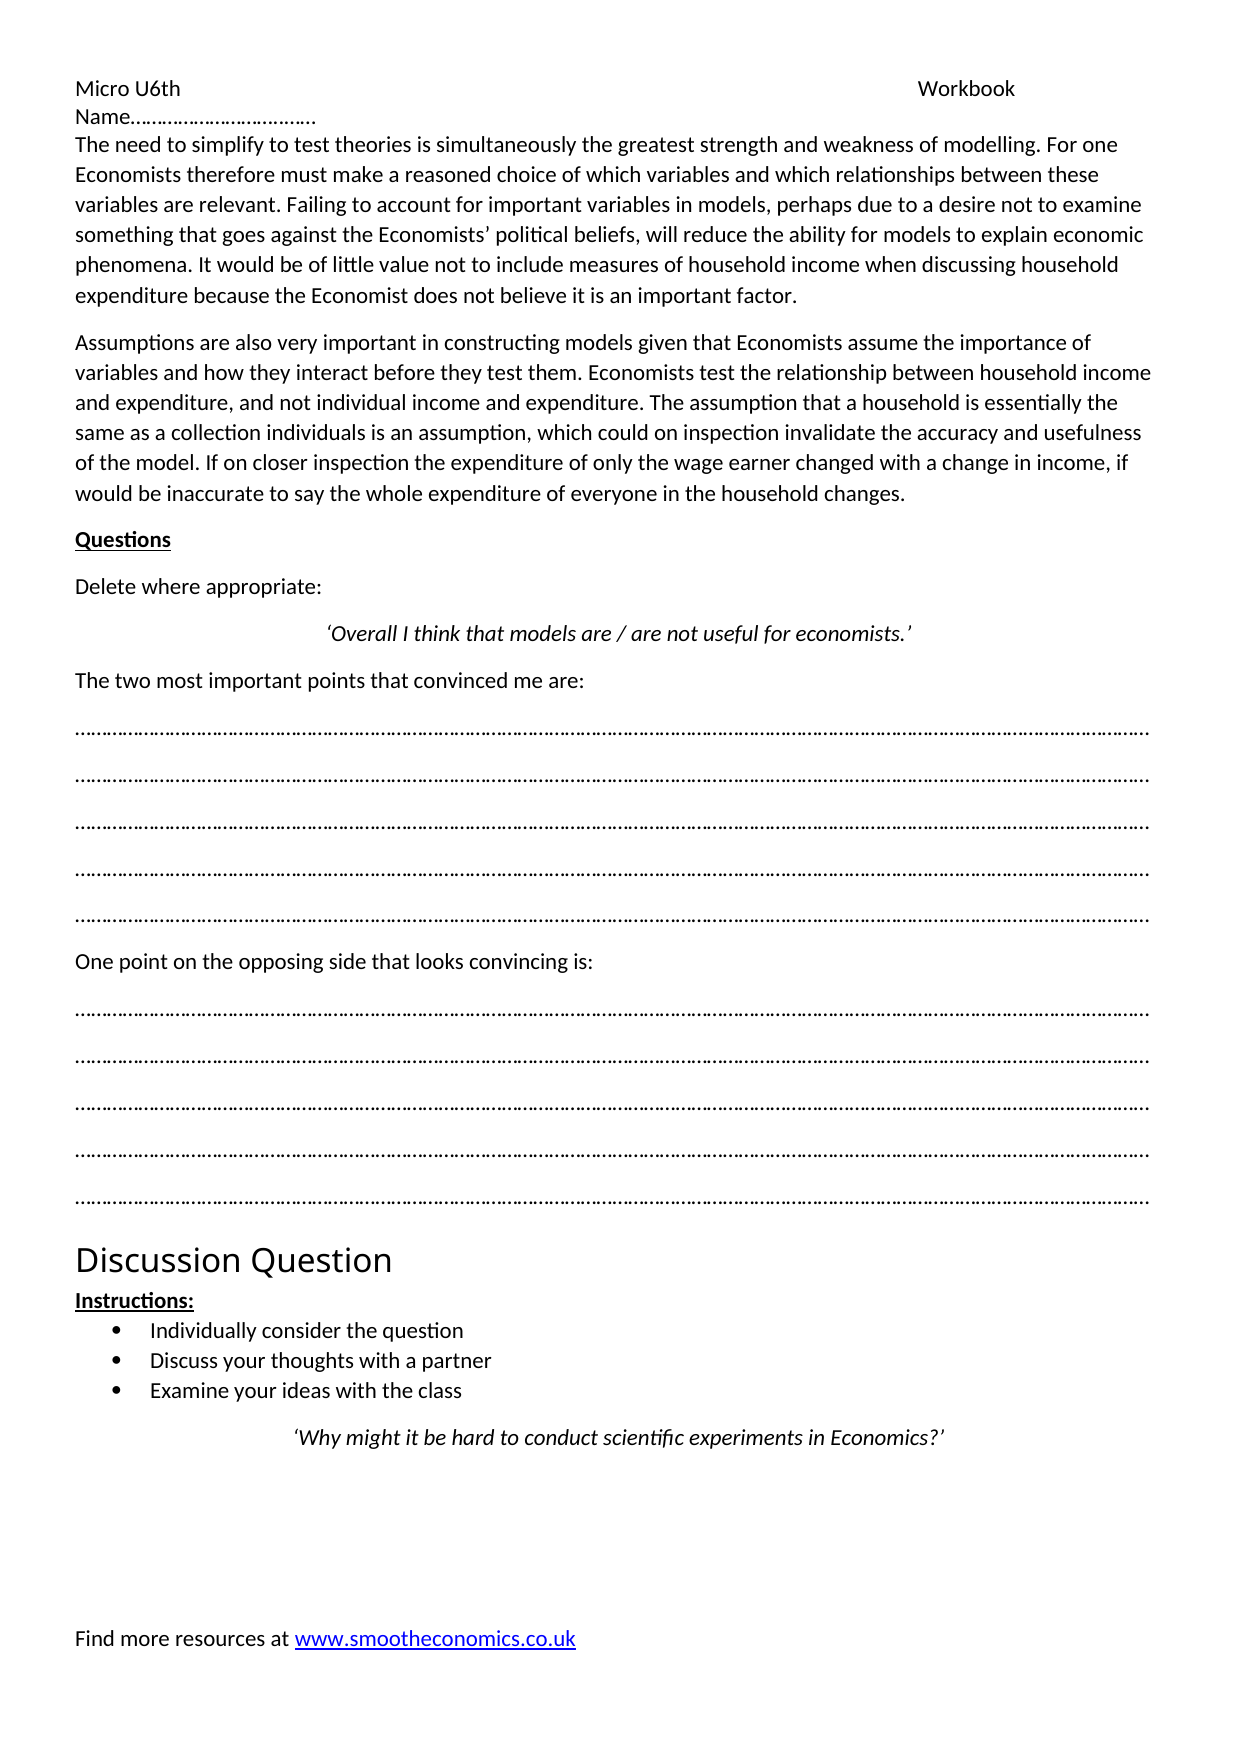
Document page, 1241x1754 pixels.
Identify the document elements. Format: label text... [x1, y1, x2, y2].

text …………………………………………………………………………………………………………………………………………………………………………………… [75, 994, 1165, 1022]
text ‘Overall I think that models are / are not useful for economists.’ [75, 619, 1165, 647]
text …………………………………………………………………………………………………………………………………………………………………………………… [75, 760, 1165, 788]
text …………………………………………………………………………………………………………………………………………………………………………………… [75, 854, 1165, 882]
text The need to simplify to test theories is simultaneously the greatest strength and weakness of modelling. For one Economists therefore must make a reasoned choice of which variables and which relationships between these variables are relevant. Failing to account for important variables in models, perhaps due to a desire not to examine something that goes against the Economists’ political beliefs, will reduce the ability for models to explain economic phenomena. It would be of little value not to include measures of household income when discussing household expenditure because the Economist does not believe it is an important factor. [75, 130, 1165, 309]
text One point on the opposing side that looks convincing is: [75, 947, 1165, 976]
text The two most important points that convinced me are: [75, 666, 1165, 694]
text Questions [75, 526, 1165, 554]
subtitle Discussion Question [75, 1237, 1165, 1282]
list Discuss your thoughts with a partner [112, 1346, 1165, 1374]
text ‘Why might it be hard to conduct scientific experiments in Economics?’ [75, 1423, 1165, 1452]
text …………………………………………………………………………………………………………………………………………………………………………………… [75, 807, 1165, 835]
text Delete where appropriate: [75, 572, 1165, 601]
text …………………………………………………………………………………………………………………………………………………………………………………… [75, 713, 1165, 741]
text …………………………………………………………………………………………………………………………………………………………………………………… [75, 1135, 1165, 1163]
text Assumptions are also very important in constructing models given that Economists assume the importance of variables and how they interact before they test them. Economists test the relationship between household income and expenditure, and not individual income and expenditure. The assumption that a household is essentially the same as a collection individuals is an assumption, which could on inspection invalidate the accuracy and usefulness of the model. If on closer inspection the expenditure of only the wage earner changed with a change in income, if would be inaccurate to say the whole expenditure of everyone in the household changes. [75, 328, 1165, 507]
list Examine your ideas with the class [112, 1377, 1165, 1405]
text …………………………………………………………………………………………………………………………………………………………………………………… [75, 1088, 1165, 1116]
text Instructions: [75, 1286, 1165, 1314]
text …………………………………………………………………………………………………………………………………………………………………………………… [75, 901, 1165, 929]
text …………………………………………………………………………………………………………………………………………………………………………………… [75, 1041, 1165, 1069]
list Individually consider the question [112, 1316, 1165, 1344]
text …………………………………………………………………………………………………………………………………………………………………………………… [75, 1182, 1165, 1210]
